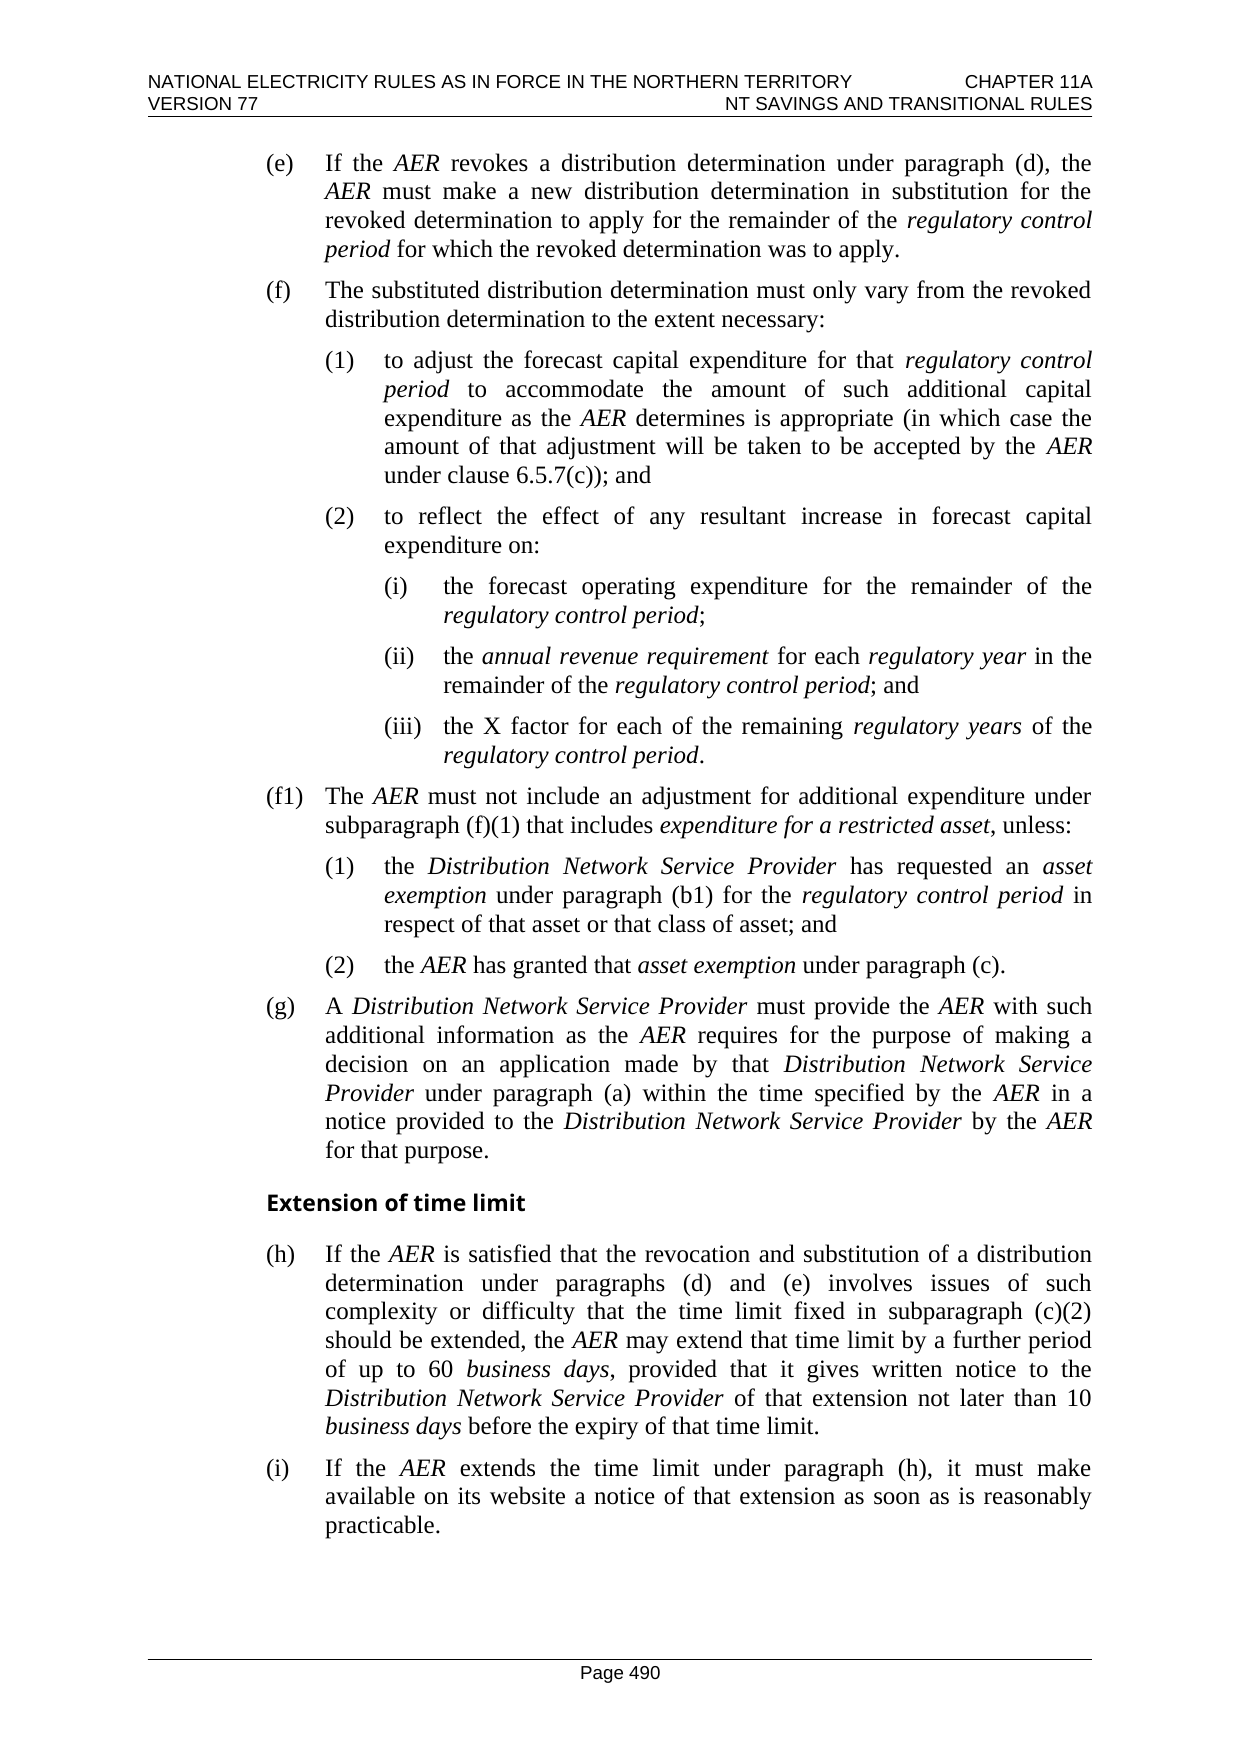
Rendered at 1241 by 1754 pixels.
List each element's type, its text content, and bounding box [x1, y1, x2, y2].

list (1) the Distribution Network Service Provider has requested an asset exemption under paragraph (b1) for the regulatory control period in respect of that asset or that class of asset; and [325, 851, 1092, 938]
list (f1) The AER must not include an adjustment for additional expenditure under subparagraph (f)(1) that includes expenditure for a restricted asset, unless: [266, 781, 1092, 839]
list (g) A Distribution Network Service Provider must provide the AER with such additional information as the AER requires for the purpose of making a decision on an application made by that Distribution Network Service Provider under paragraph (a) within the time specified by the AER in a notice provided to the Distribution Network Service Provider by the AER for that purpose. [266, 991, 1092, 1164]
list (ii) the annual revenue requirement for each regulatory year in the remainder of the regulatory control period; and [384, 641, 1092, 699]
list (iii) the X factor for each of the remaining regulatory years of the regulatory control period. [384, 711, 1092, 769]
list (2) to reflect the effect of any resultant increase in forecast capital expenditure on: [325, 501, 1092, 559]
list (i) the forecast operating expenditure for the remainder of the regulatory control period; [384, 571, 1092, 629]
list (i) If the AER extends the time limit under paragraph (h), it must make available on its website a notice of that extension as soon as is reasonably practicable. [266, 1453, 1092, 1539]
list (2) the AER has granted that asset exemption under paragraph (c). [325, 950, 1092, 979]
list (1) to adjust the forecast capital expenditure for that regulatory control period to accommodate the amount of such additional capital expenditure as the AER determines is appropriate (in which case the amount of that adjustment will be taken to be accepted by the AER under clause 6.5.7(c)); and [325, 345, 1092, 489]
title Extension of time limit [266, 1187, 1092, 1218]
list (h) If the AER is satisfied that the revocation and substitution of a distribution determination under paragraphs (d) and (e) involves issues of such complexity or difficulty that the time limit fixed in subparagraph (c)(2) should be extended, the AER may extend that time limit by a further period of up to 60 business days, provided that it gives written notice to the Distribution Network Service Provider of that extension not later than 10 business days before the expiry of that time limit. [266, 1239, 1092, 1440]
list (e) If the AER revokes a distribution determination under paragraph (d), the AER must make a new distribution determination in substitution for the revoked determination to apply for the remainder of the regulatory control period for which the revoked determination was to apply. [266, 148, 1092, 263]
list (f) The substituted distribution determination must only vary from the revoked distribution determination to the extent necessary: [266, 275, 1092, 333]
